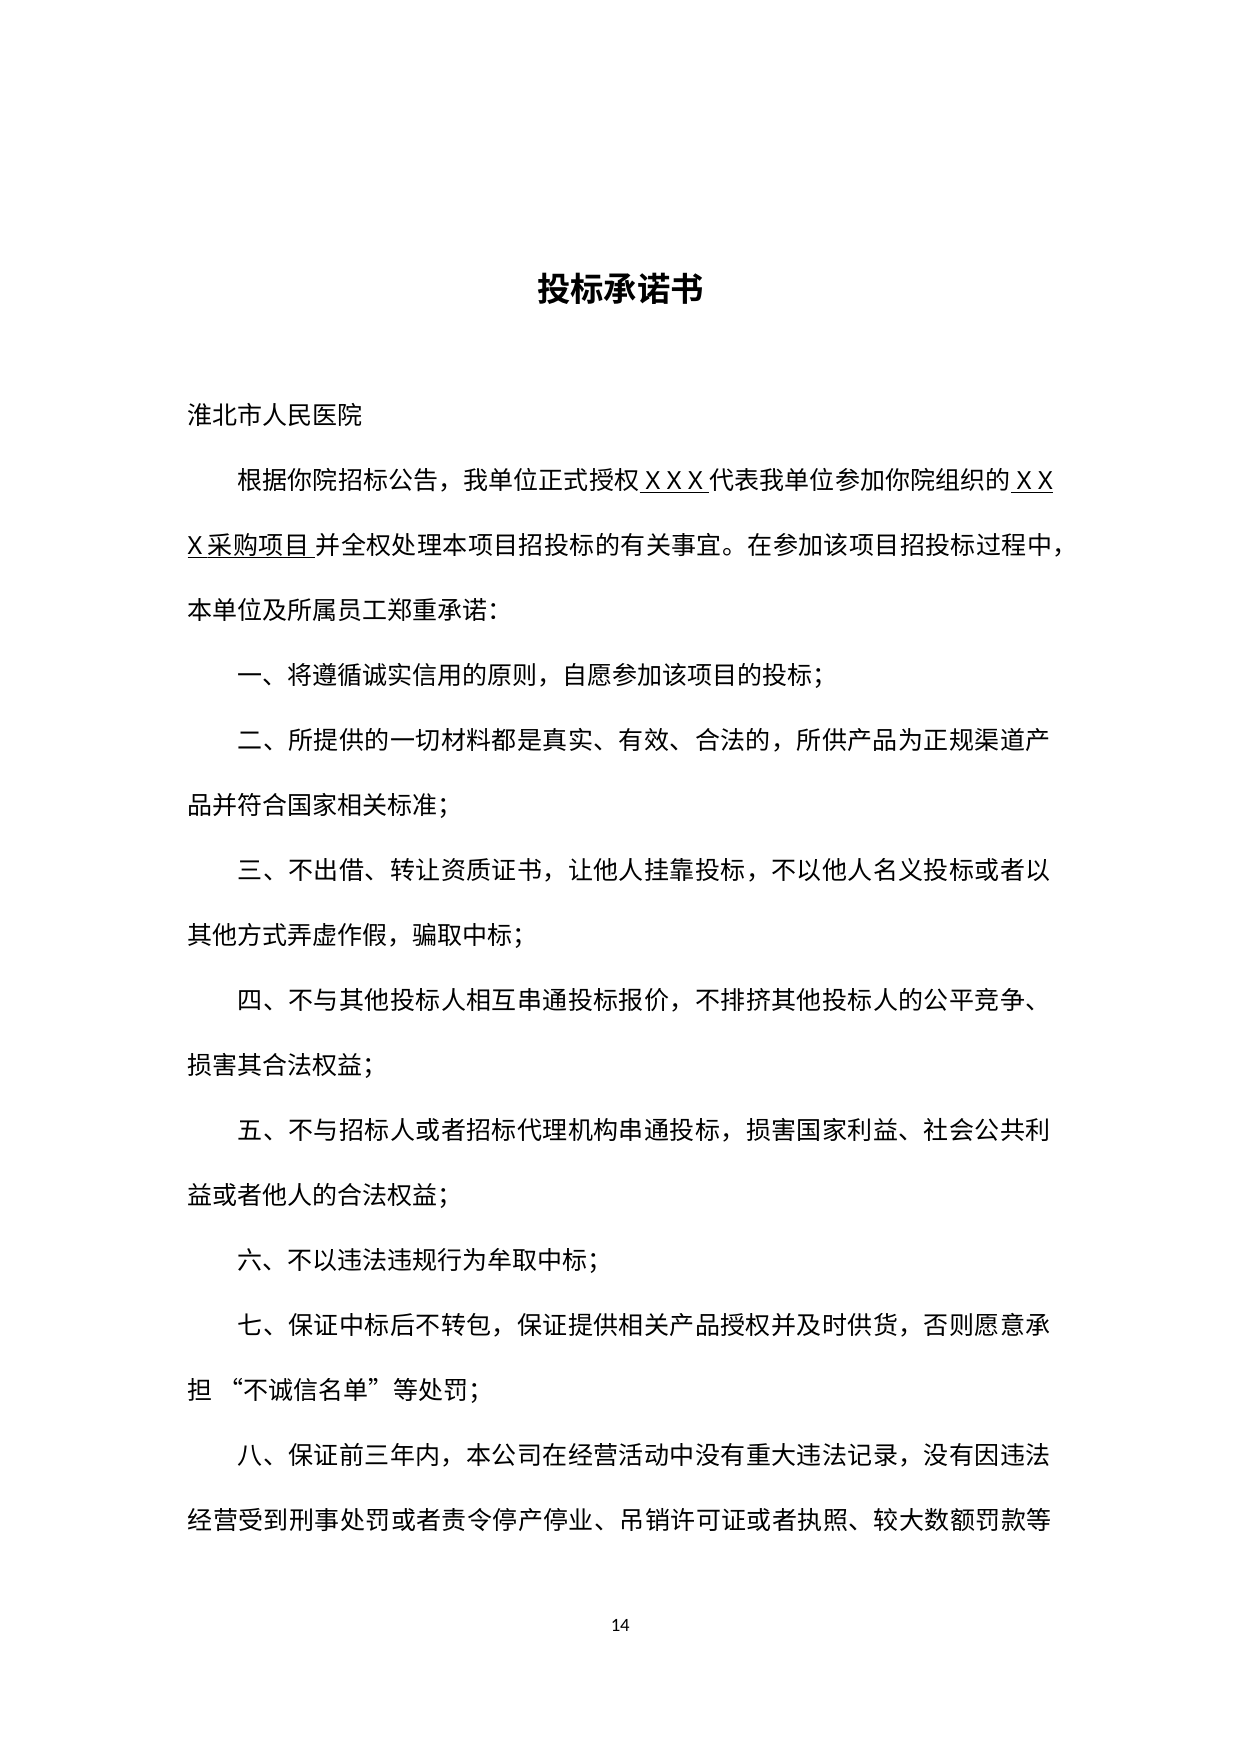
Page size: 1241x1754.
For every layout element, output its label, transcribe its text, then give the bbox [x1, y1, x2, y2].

text 根据你院招标公告，我单位正式授权 X X X 代表我单位参加你院组织的 X X X采购项目 并全权处理本项目招投标的有关事宜。在参加该项目招投标过程中，本单位及所属员工郑重承诺： [187, 446, 1053, 641]
text 七、保证中标后不转包，保证提供相关产品授权并及时供货，否则愿意承担 “不诚信名单”等处罚； [187, 1291, 1053, 1421]
text 淮北市人民医院 [187, 381, 1053, 446]
text 一、将遵循诚实信用的原则，自愿参加该项目的投标； [187, 641, 1053, 706]
subtitle 投标承诺书 [187, 254, 1053, 319]
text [187, 1421, 1053, 1551]
text 二、所提供的一切材料都是真实、有效、合法的，所供产品为正规渠道产品并符合国家相关标准； [187, 706, 1053, 836]
text 三、不出借、转让资质证书，让他人挂靠投标，不以他人名义投标或者以其他方式弄虚作假，骗取中标； [187, 836, 1053, 966]
text 五、不与招标人或者招标代理机构串通投标，损害国家利益、社会公共利益或者他人的合法权益； [187, 1096, 1053, 1226]
text 四、不与其他投标人相互串通投标报价，不排挤其他投标人的公平竞争、损害其合法权益； [187, 966, 1053, 1096]
text 六、不以违法违规行为牟取中标； [187, 1226, 1053, 1291]
